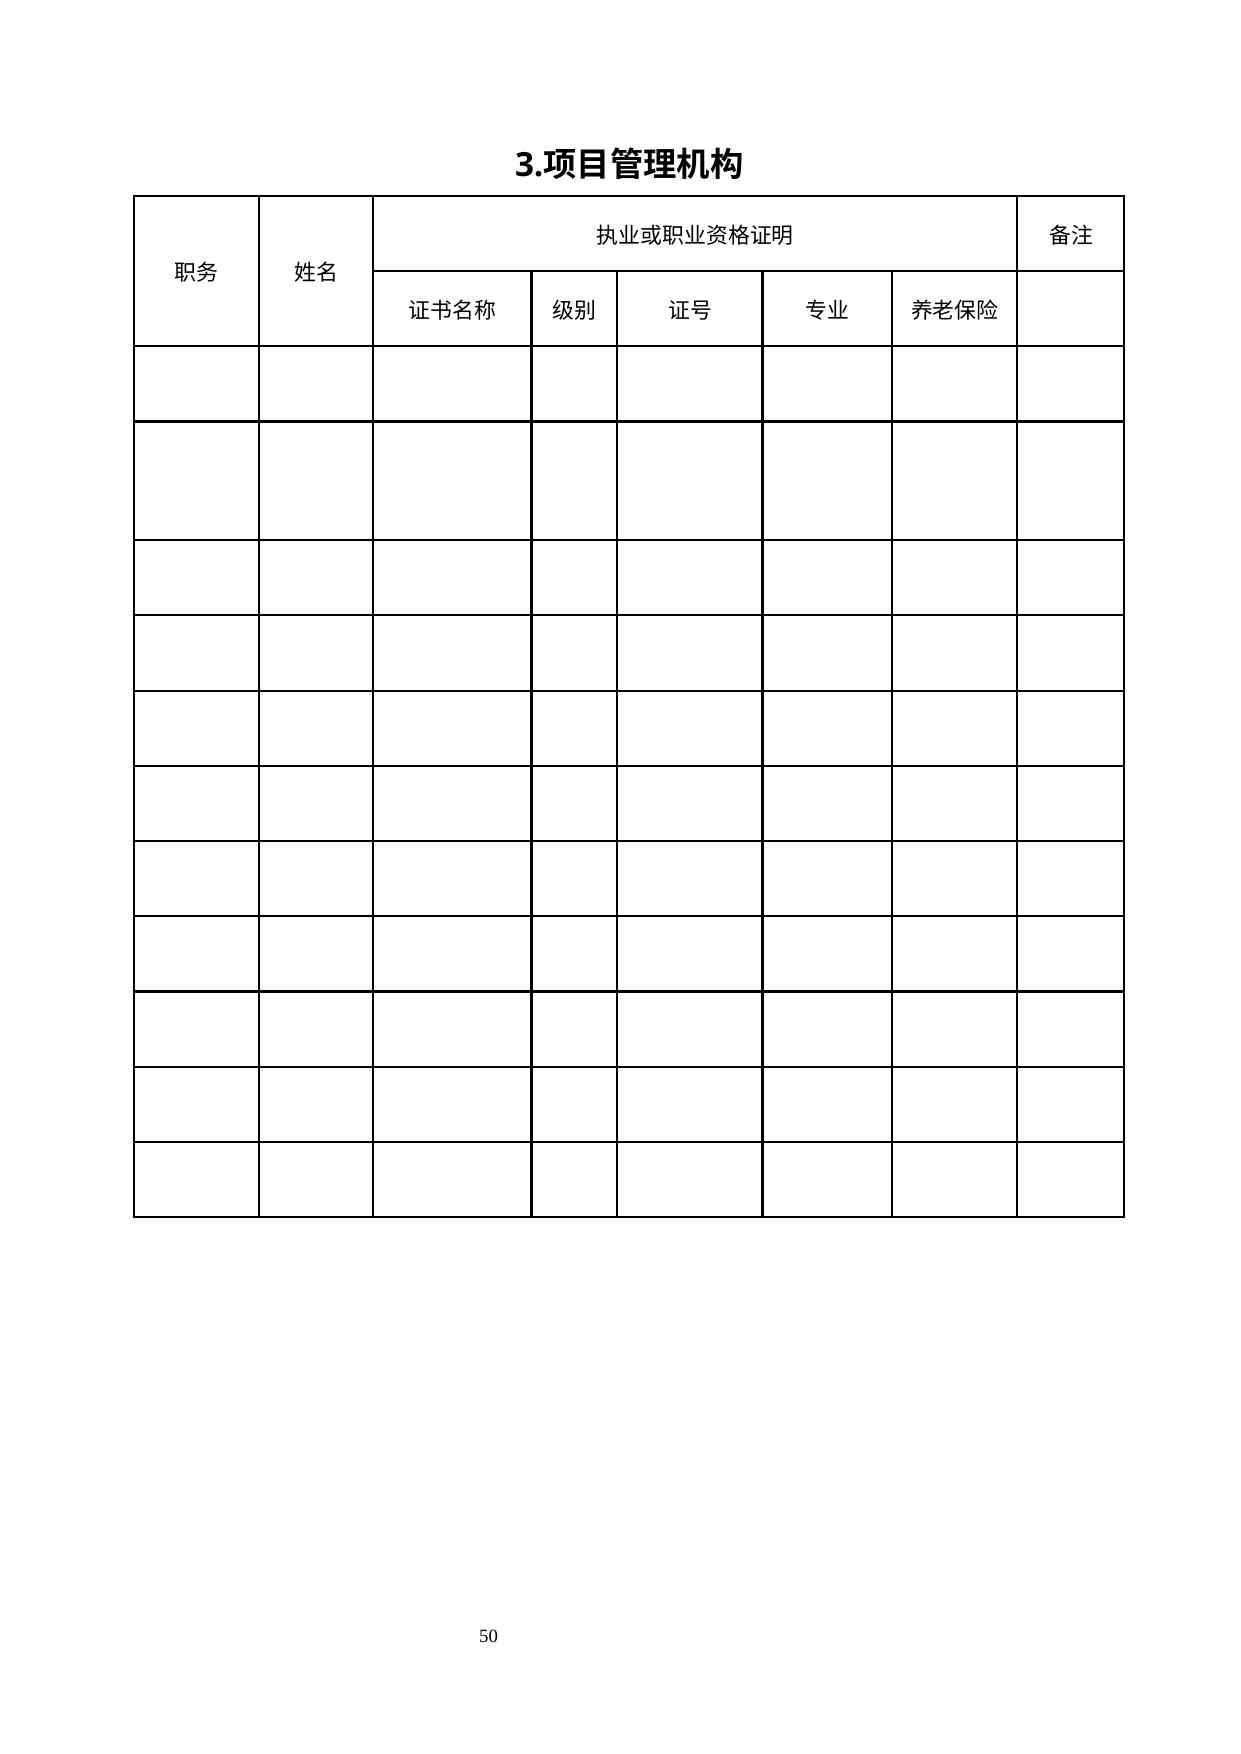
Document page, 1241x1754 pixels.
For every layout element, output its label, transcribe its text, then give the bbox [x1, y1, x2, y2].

table_cell [135, 767, 258, 840]
table_cell [1018, 272, 1123, 345]
table_cell [260, 541, 372, 614]
table_cell [618, 541, 761, 614]
table_cell [893, 616, 1016, 689]
table_cell [260, 1143, 372, 1216]
table_cell 养老保险 [893, 272, 1016, 345]
table_cell [1018, 767, 1123, 840]
table_cell [1018, 616, 1123, 689]
table_cell [764, 917, 891, 990]
table_cell [618, 993, 761, 1066]
table_cell [1018, 917, 1123, 990]
table_cell [374, 993, 530, 1066]
table_cell [1018, 541, 1123, 614]
table_cell [533, 423, 616, 539]
table_cell [135, 1068, 258, 1141]
table_cell [618, 767, 761, 840]
table_cell 证号 [618, 272, 761, 345]
subtitle 3.项目管理机构 [106, 129, 1152, 195]
table_cell [135, 541, 258, 614]
table_header 职务 [135, 197, 258, 345]
table_cell [764, 541, 891, 614]
table_cell [374, 616, 530, 689]
table_cell [618, 347, 761, 420]
table_cell [135, 616, 258, 689]
table_cell [533, 541, 616, 614]
table_cell [374, 1068, 530, 1141]
table_cell [764, 423, 891, 539]
table_cell [1018, 423, 1123, 539]
table_cell [260, 1068, 372, 1141]
table_cell [533, 692, 616, 765]
table_cell [260, 917, 372, 990]
table_header 备注 [1018, 197, 1123, 270]
table_cell [260, 692, 372, 765]
table_cell [893, 1068, 1016, 1141]
table_cell [533, 842, 616, 915]
table_cell [533, 917, 616, 990]
table_cell 专业 [764, 272, 891, 345]
table_cell [893, 1143, 1016, 1216]
table_cell [374, 692, 530, 765]
table_header 执业或职业资格证明 [374, 197, 1016, 270]
table_cell [1018, 1143, 1123, 1216]
table_cell [618, 1068, 761, 1141]
table_cell [374, 423, 530, 539]
table_cell [893, 842, 1016, 915]
table_cell [1018, 842, 1123, 915]
table_cell [135, 347, 258, 420]
table_cell [618, 616, 761, 689]
table_cell [260, 842, 372, 915]
table_cell [618, 842, 761, 915]
table_cell [893, 423, 1016, 539]
table_cell [1018, 993, 1123, 1066]
table_cell [135, 917, 258, 990]
table_cell 级别 [533, 272, 616, 345]
table_cell [893, 993, 1016, 1066]
table_cell [135, 842, 258, 915]
table_cell [764, 616, 891, 689]
table_cell [764, 692, 891, 765]
table_cell [260, 423, 372, 539]
table_cell [374, 917, 530, 990]
table_cell [1018, 347, 1123, 420]
table_cell [260, 616, 372, 689]
table_cell [260, 347, 372, 420]
table_cell [374, 1143, 530, 1216]
table_cell [533, 347, 616, 420]
table_cell [260, 993, 372, 1066]
table_cell 证书名称 [374, 272, 530, 345]
table_cell [893, 692, 1016, 765]
table_cell [533, 767, 616, 840]
table_cell [533, 1068, 616, 1141]
table_cell [135, 1143, 258, 1216]
table_cell [260, 767, 372, 840]
table_cell [764, 842, 891, 915]
table_cell [374, 347, 530, 420]
table_cell [893, 767, 1016, 840]
table_cell [893, 347, 1016, 420]
table_cell [764, 347, 891, 420]
table_cell [764, 1068, 891, 1141]
table_cell [893, 917, 1016, 990]
table_cell [533, 1143, 616, 1216]
table_cell [135, 993, 258, 1066]
table_header 姓名 [260, 197, 372, 345]
table_cell [533, 616, 616, 689]
table_cell [374, 767, 530, 840]
table_cell [764, 1143, 891, 1216]
table_cell [618, 1143, 761, 1216]
table_cell [533, 993, 616, 1066]
table_cell [764, 767, 891, 840]
table_cell [374, 541, 530, 614]
table_cell [764, 993, 891, 1066]
table_cell [374, 842, 530, 915]
table_cell [618, 692, 761, 765]
table_cell [1018, 692, 1123, 765]
table_cell [135, 423, 258, 539]
table_cell [618, 423, 761, 539]
table_cell [135, 692, 258, 765]
table_cell [618, 917, 761, 990]
table_cell [1018, 1068, 1123, 1141]
table_cell [893, 541, 1016, 614]
